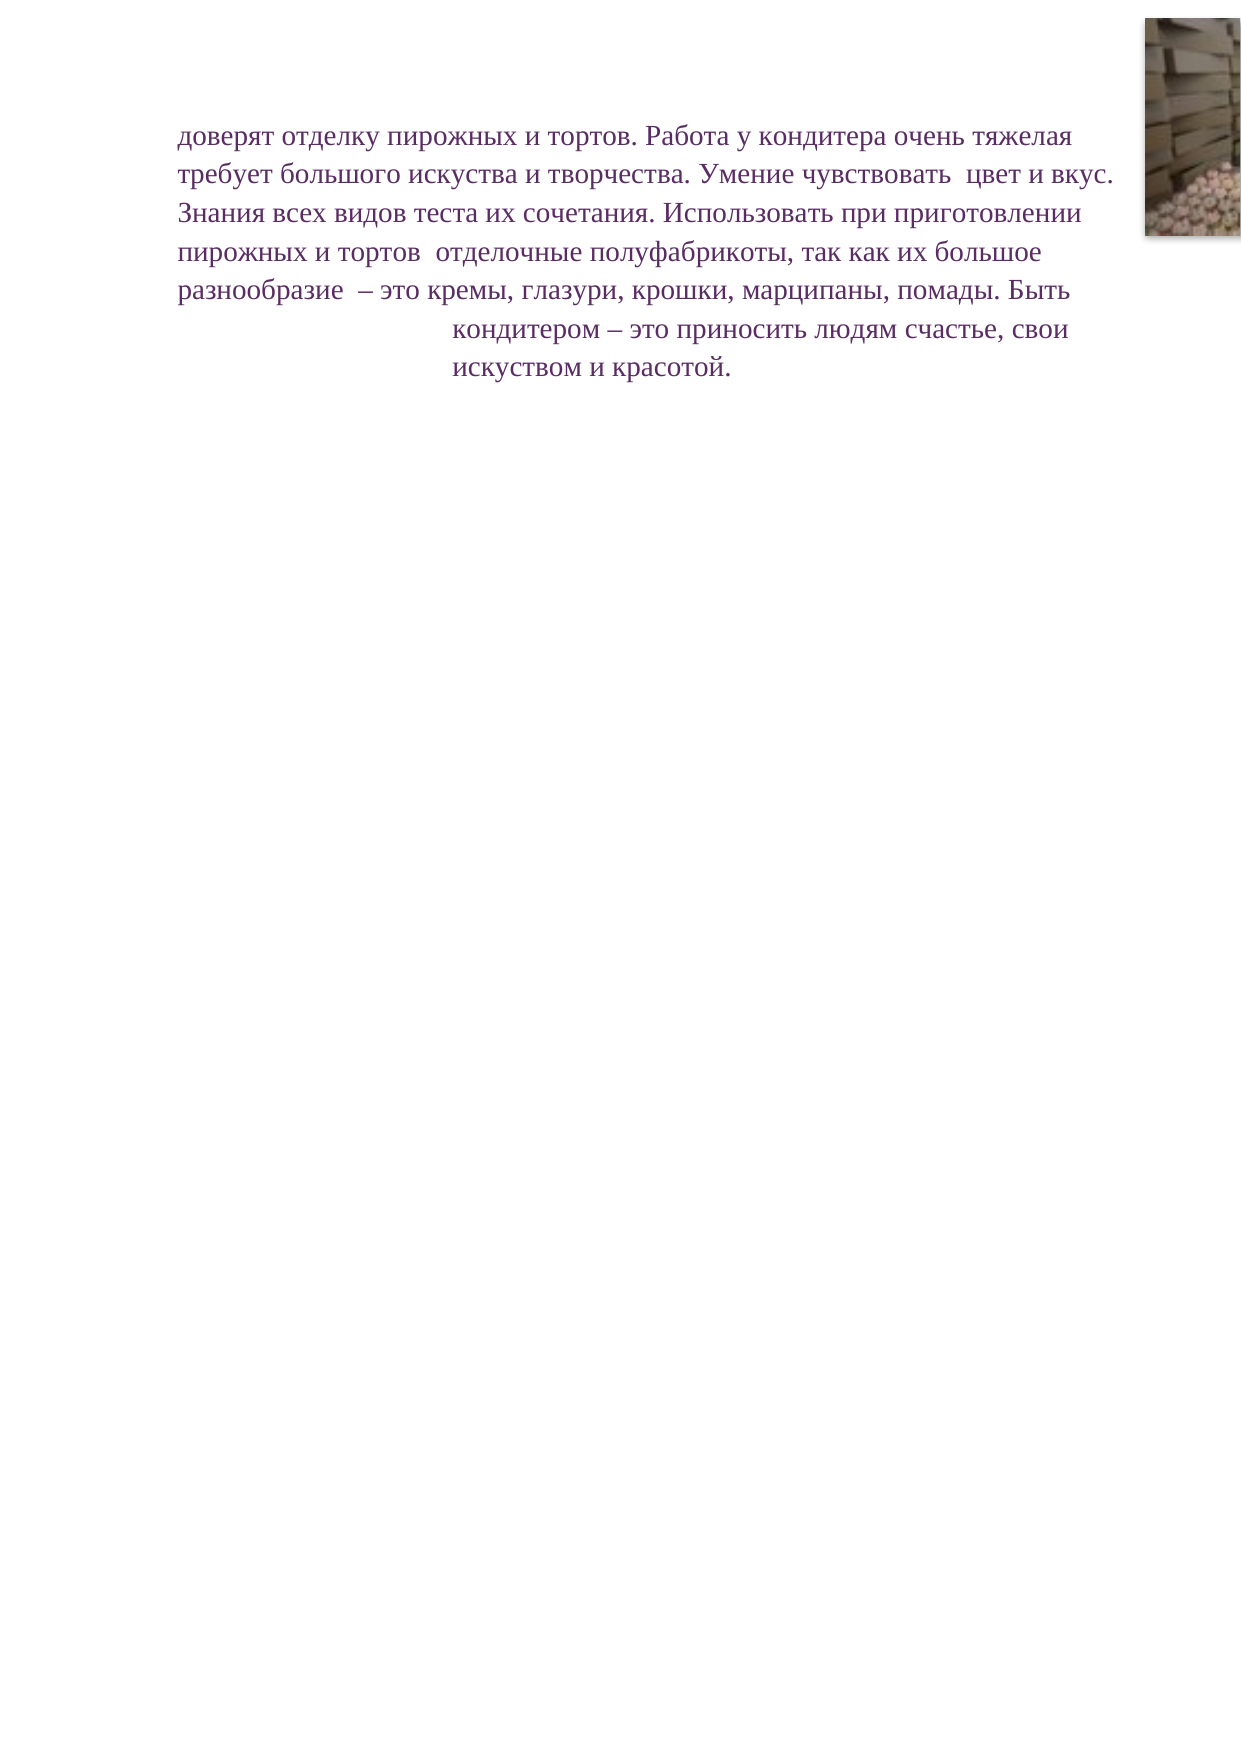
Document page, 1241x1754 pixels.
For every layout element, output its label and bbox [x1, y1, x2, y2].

picture [1145, 18, 1241, 236]
text [177, 118, 1152, 383]
